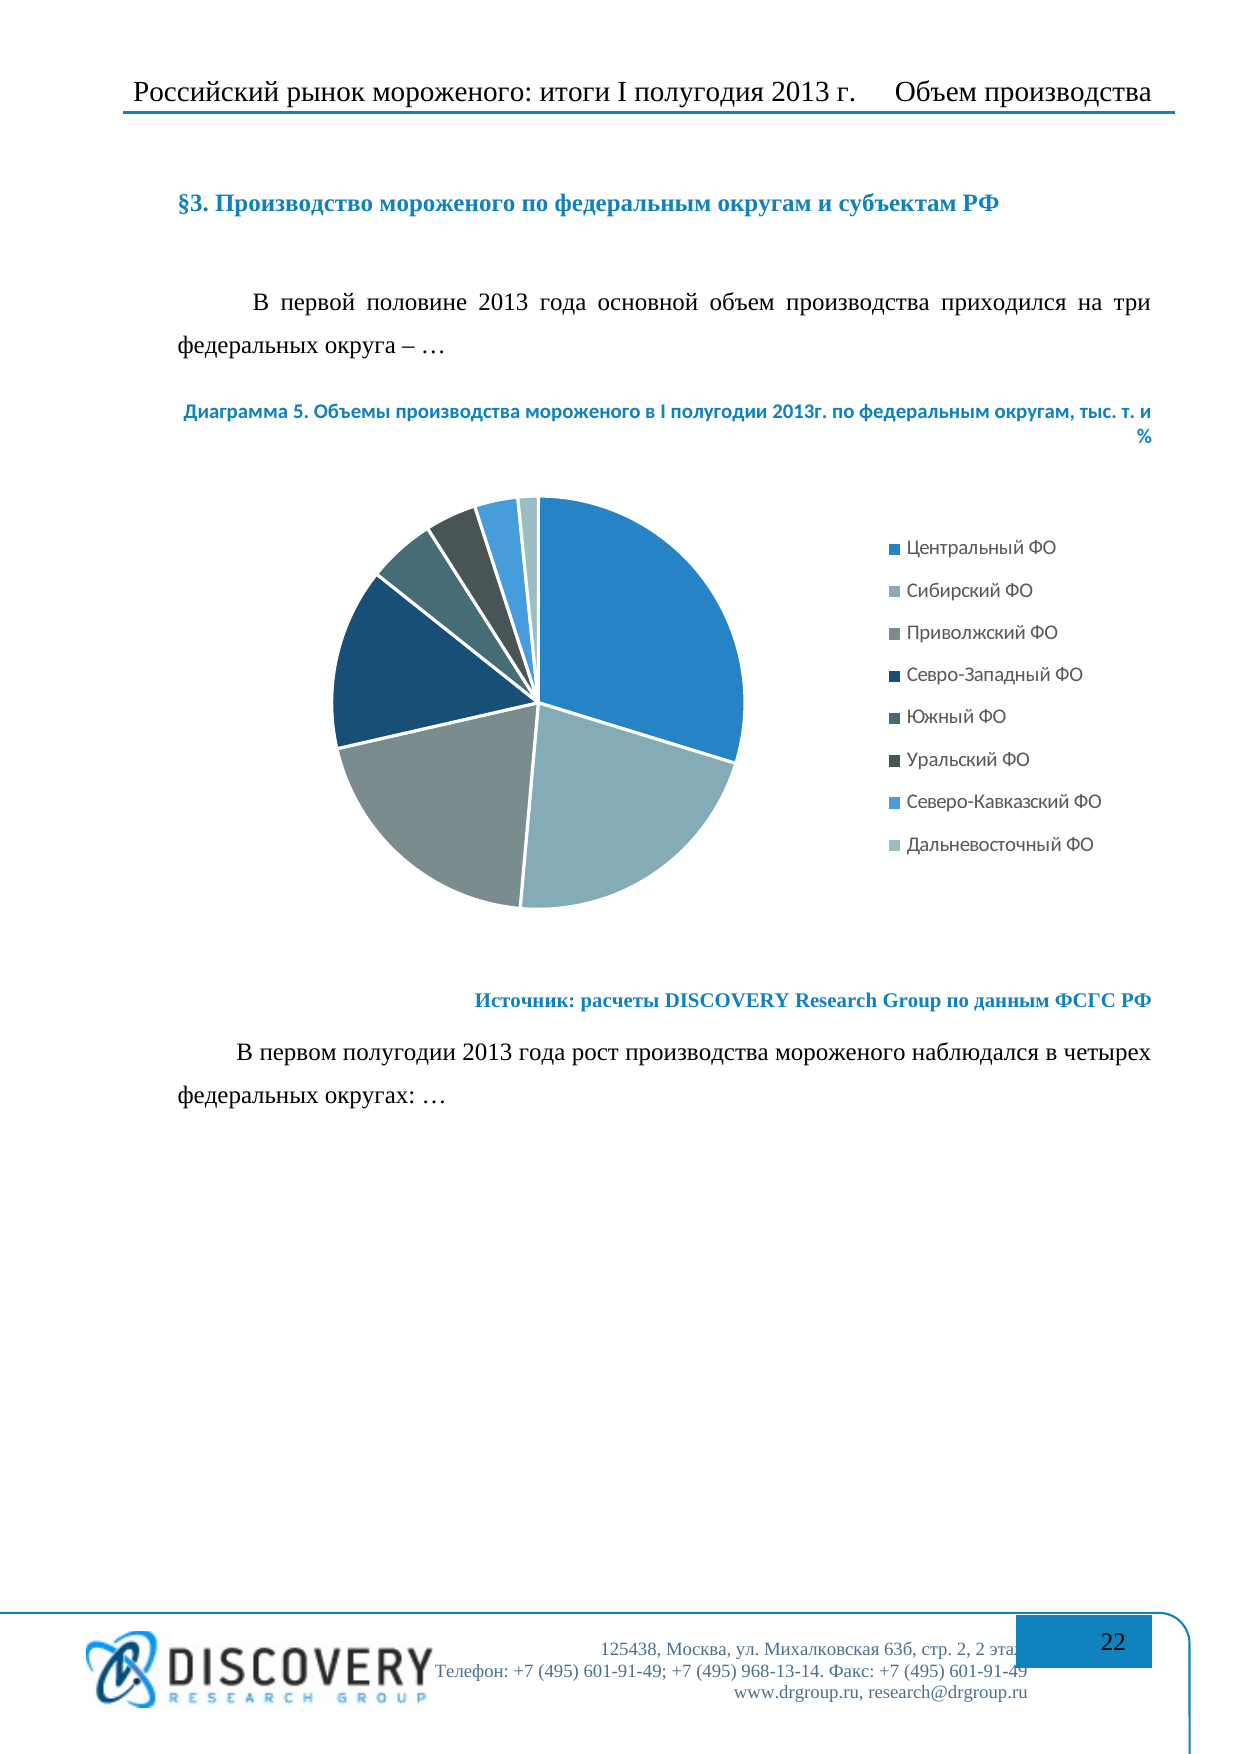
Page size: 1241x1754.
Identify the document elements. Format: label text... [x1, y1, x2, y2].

text Источник: расчеты DISCOVERY Research Group по данным ФСГС РФ [177, 988, 1152, 1012]
text §3. Производство мороженого по федеральным округам и субъектам РФ [177, 188, 1152, 217]
text В первом полугодии 2013 года рост производства мороженого наблюдался в четырех федеральных округах: … [177, 1037, 1152, 1109]
text В первой половине 2013 года основной объем производства приходился на три федеральных округа – … [177, 287, 1152, 358]
picture [86, 1631, 434, 1708]
